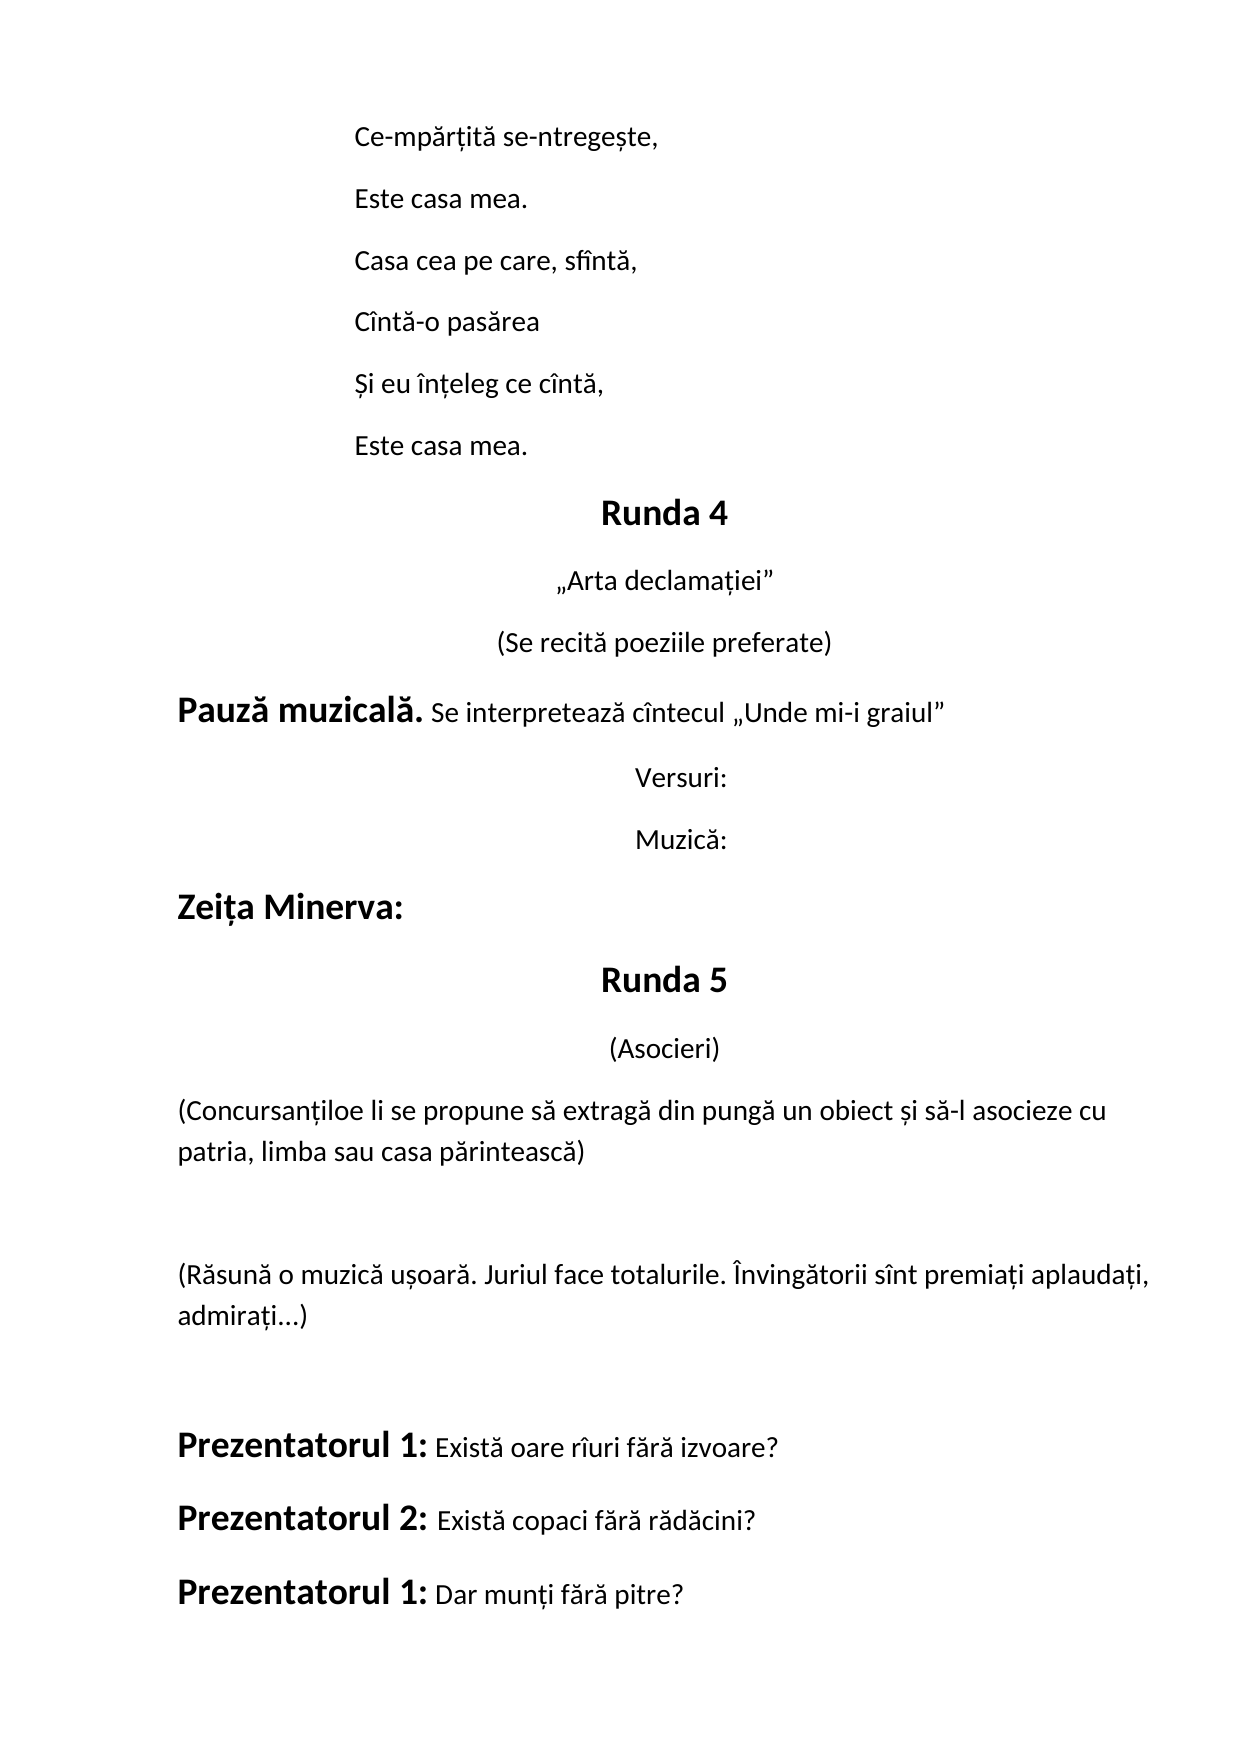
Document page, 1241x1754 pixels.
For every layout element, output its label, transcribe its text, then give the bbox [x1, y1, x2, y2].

text Runda 5 [177, 956, 1152, 1002]
text (Răsună o muzică uşoară. Juriul face totalurile. Învingătorii sînt premiaţi aplaudaţi, admiraţi...) [177, 1256, 1152, 1333]
text Este casa mea. [177, 180, 1152, 216]
text (Se recită poeziile preferate) [177, 624, 1152, 660]
text Prezentatorul 2: Există copaci fără rădăcini? [177, 1494, 1152, 1540]
text Casa cea pe care, sfîntă, [177, 242, 1152, 277]
text Prezentatorul 1: Dar munţi fără pitre? [177, 1568, 1152, 1614]
text (Concursanţiloe li se propune să extragă din pungă un obiect şi să-l asocieze cu patria, limba sau casa părintească) [177, 1092, 1152, 1168]
text Zeiţa Minerva: [177, 883, 1152, 929]
text Runda 4 [177, 489, 1152, 534]
text Versuri: [177, 759, 1152, 795]
text Muzică: [177, 821, 1152, 857]
text Este casa mea. [177, 427, 1152, 463]
text Prezentatorul 1: Există oare rîuri fără izvoare? [177, 1421, 1152, 1467]
text Şi eu înţeleg ce cîntă, [177, 365, 1152, 401]
text „Arta declamaţiei” [177, 562, 1152, 598]
text Ce-mpărţită se-ntregeşte, [177, 118, 1152, 154]
text Pauză muzicală. Se interpretează cîntecul „Unde mi-i graiul” [177, 686, 1152, 732]
text Cîntă-o pasărea [177, 303, 1152, 339]
text (Asocieri) [177, 1030, 1152, 1066]
